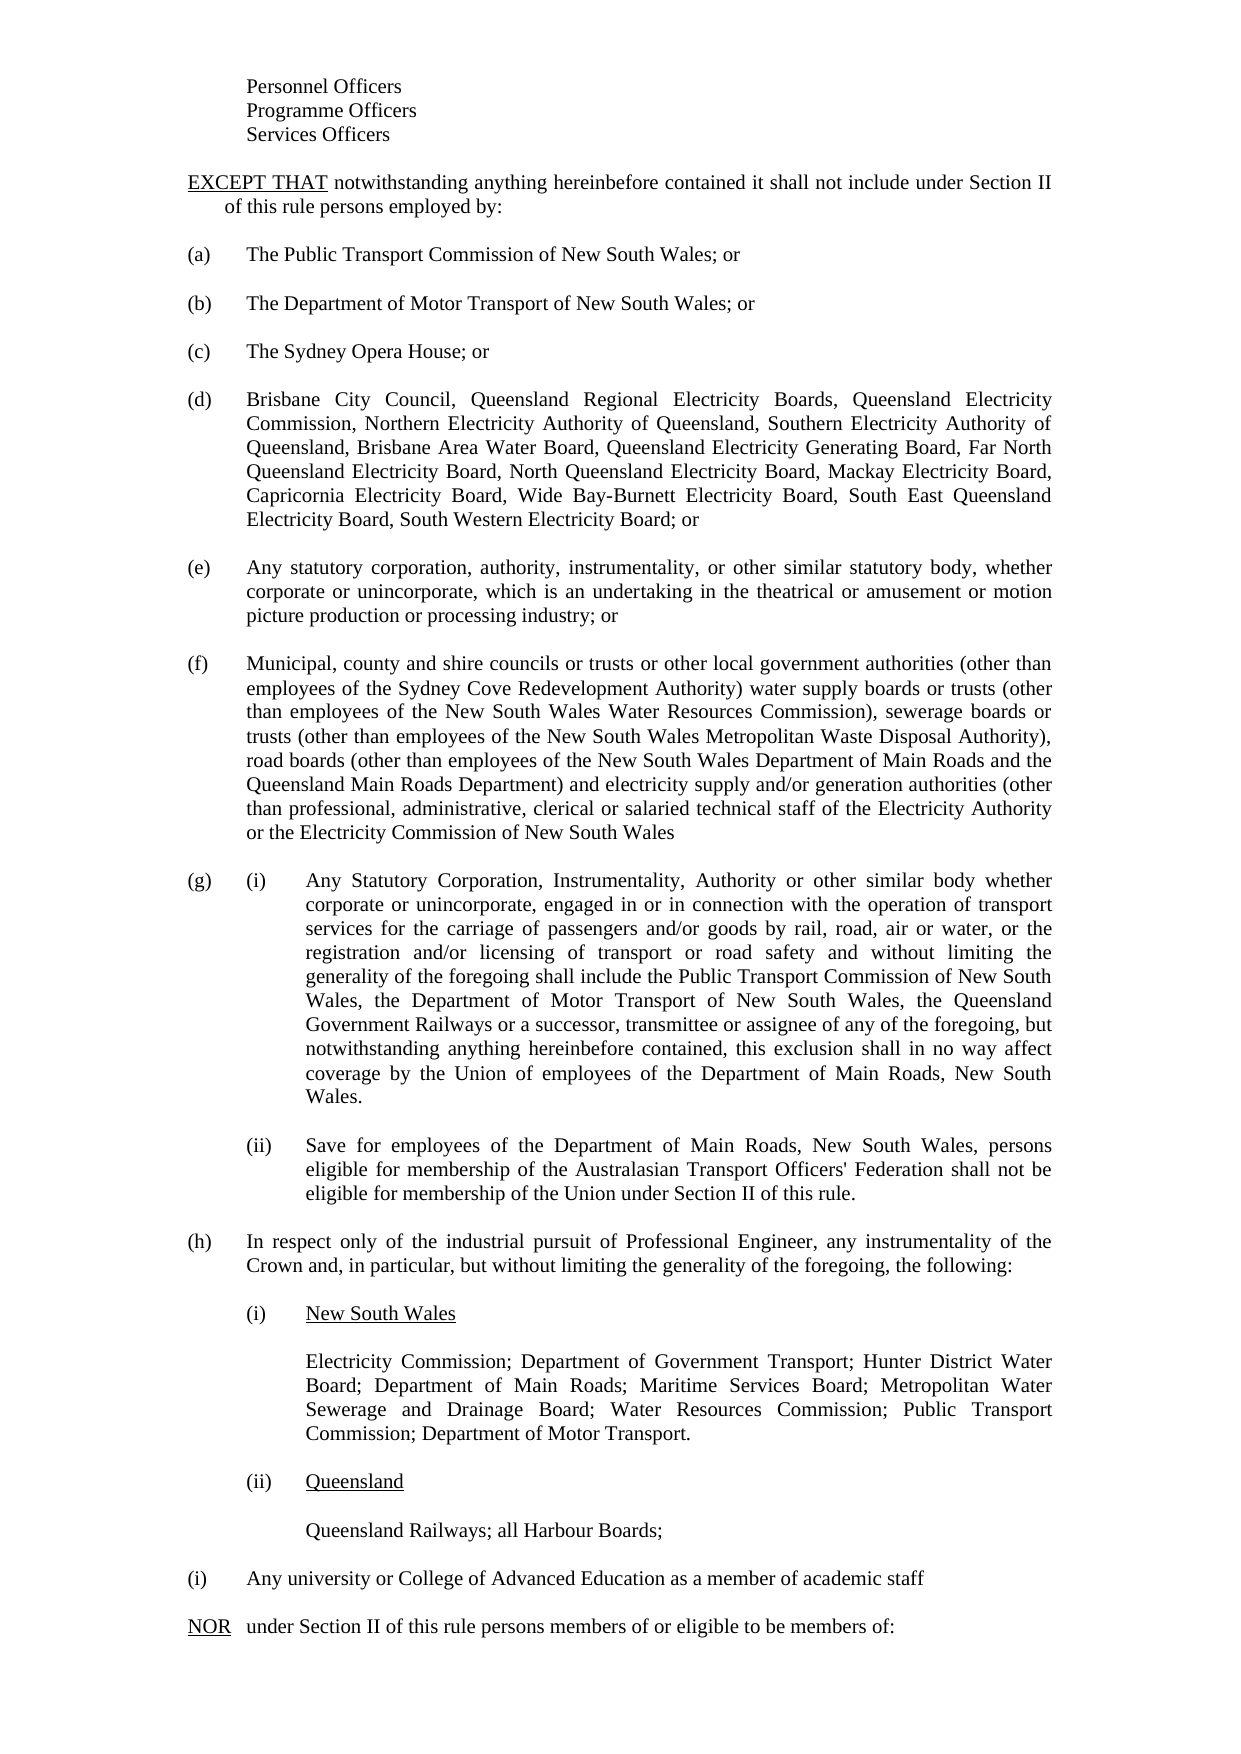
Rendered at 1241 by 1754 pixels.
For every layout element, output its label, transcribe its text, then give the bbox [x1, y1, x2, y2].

text Services Officers [187, 122, 1053, 146]
text (d) Brisbane City Council, Queensland Regional Electricity Boards, Queensland Electricity Commission, Northern Electricity Authority of Queensland, Southern Electricity Authority of Queensland, Brisbane Area Water Board, Queensland Electricity Generating Board, Far North Queensland Electricity Board, North Queensland Electricity Board, Mackay Electricity Board, Capricornia Electricity Board, Wide Bay-Burnett Electricity Board, South East Queensland Electricity Board, South Western Electricity Board; or [187, 387, 1053, 531]
text Personnel Officers [187, 74, 1053, 98]
text Programme Officers [187, 98, 1053, 122]
text (a) The Public Transport Commission of New South Wales; or [187, 242, 1053, 266]
text (b) The Department of Motor Transport of New South Wales; or [187, 290, 1053, 314]
text EXCEPT THAT notwithstanding anything hereinbefore contained it shall not include under Section II of this rule persons employed by: [187, 170, 1053, 218]
text NOR under Section II of this rule persons members of or eligible to be members of: [187, 1614, 1053, 1638]
text (c) The Sydney Opera House; or [187, 338, 1053, 363]
text (h) In respect only of the industrial pursuit of Professional Engineer, any instrumentality of the Crown and, in particular, but without limiting the generality of the foregoing, the following: [187, 1229, 1053, 1277]
text Electricity Commission; Department of Government Transport; Hunter District Water Board; Department of Main Roads; Maritime Services Board; Metropolitan Water Sewerage and Drainage Board; Water Resources Commission; Public Transport Commission; Department of Motor Transport. [187, 1349, 1053, 1445]
text (ii) Save for employees of the Department of Main Roads, New South Wales, persons eligible for membership of the Australasian Transport Officers' Federation shall not be eligible for membership of the Union under Section II of this rule. [187, 1133, 1053, 1205]
text (g) (i) Any Statutory Corporation, Instrumentality, Authority or other similar body whether corporate or unincorporate, engaged in or in connection with the operation of transport services for the carriage of passengers and/or goods by rail, road, air or water, or the registration and/or licensing of transport or road safety and without limiting the generality of the foregoing shall include the Public Transport Commission of New South Wales, the Department of Motor Transport of New South Wales, the Queensland Government Railways or a successor, transmittee or assignee of any of the foregoing, but notwithstanding anything hereinbefore contained, this exclusion shall in no way affect coverage by the Union of employees of the Department of Main Roads, New South Wales. [187, 868, 1053, 1108]
text (f) Municipal, county and shire councils or trusts or other local government authorities (other than employees of the Sydney Cove Redevelopment Authority) water supply boards or trusts (other than employees of the New South Wales Water Resources Commission), sewerage boards or trusts (other than employees of the New South Wales Metropolitan Waste Disposal Authority), road boards (other than employees of the New South Wales Department of Main Roads and the Queensland Main Roads Department) and electricity supply and/or generation authorities (other than professional, administrative, clerical or salaried technical staff of the Electricity Authority or the Electricity Commission of New South Wales [187, 651, 1053, 844]
text Queensland Railways; all Harbour Boards; [187, 1518, 1053, 1542]
text (ii) Queensland [187, 1469, 1053, 1493]
text (e) Any statutory corporation, authority, instrumentality, or other similar statutory body, whether corporate or unincorporate, which is an undertaking in the theatrical or amusement or motion picture production or processing industry; or [187, 555, 1053, 627]
text (i) New South Wales [187, 1301, 1053, 1325]
text (i) Any university or College of Advanced Education as a member of academic staff [187, 1566, 1053, 1590]
